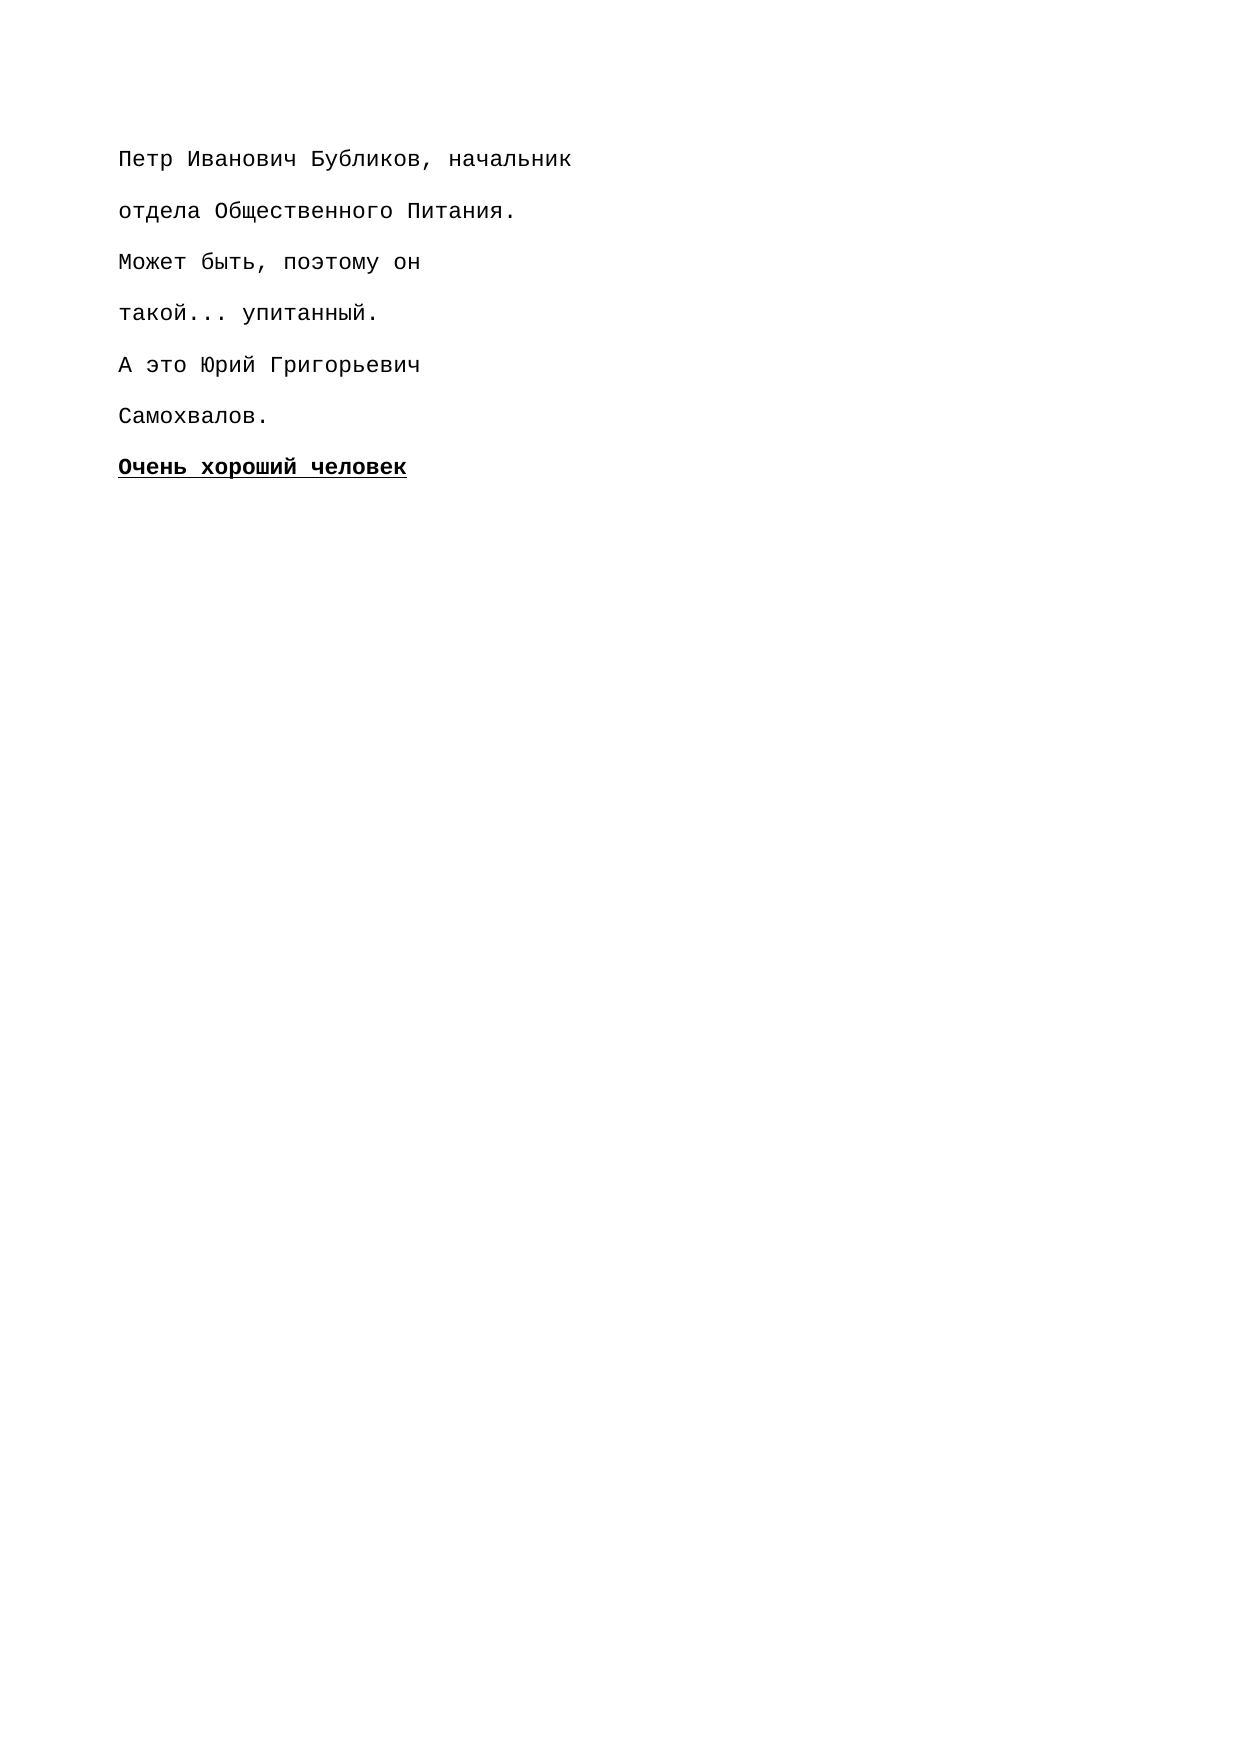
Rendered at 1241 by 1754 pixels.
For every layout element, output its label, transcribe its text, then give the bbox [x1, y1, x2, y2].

text Может быть, поэтому он [118, 250, 1122, 276]
text Петр Иванович Бубликов, начальник [118, 148, 1122, 173]
text Очень хороший человек [118, 456, 1122, 482]
text А это Юрий Григорьевич [118, 353, 1122, 379]
text Самохвалов. [118, 404, 1122, 430]
text отдела Общественного Питания. [118, 199, 1122, 225]
text такой... упитанный. [118, 302, 1122, 328]
